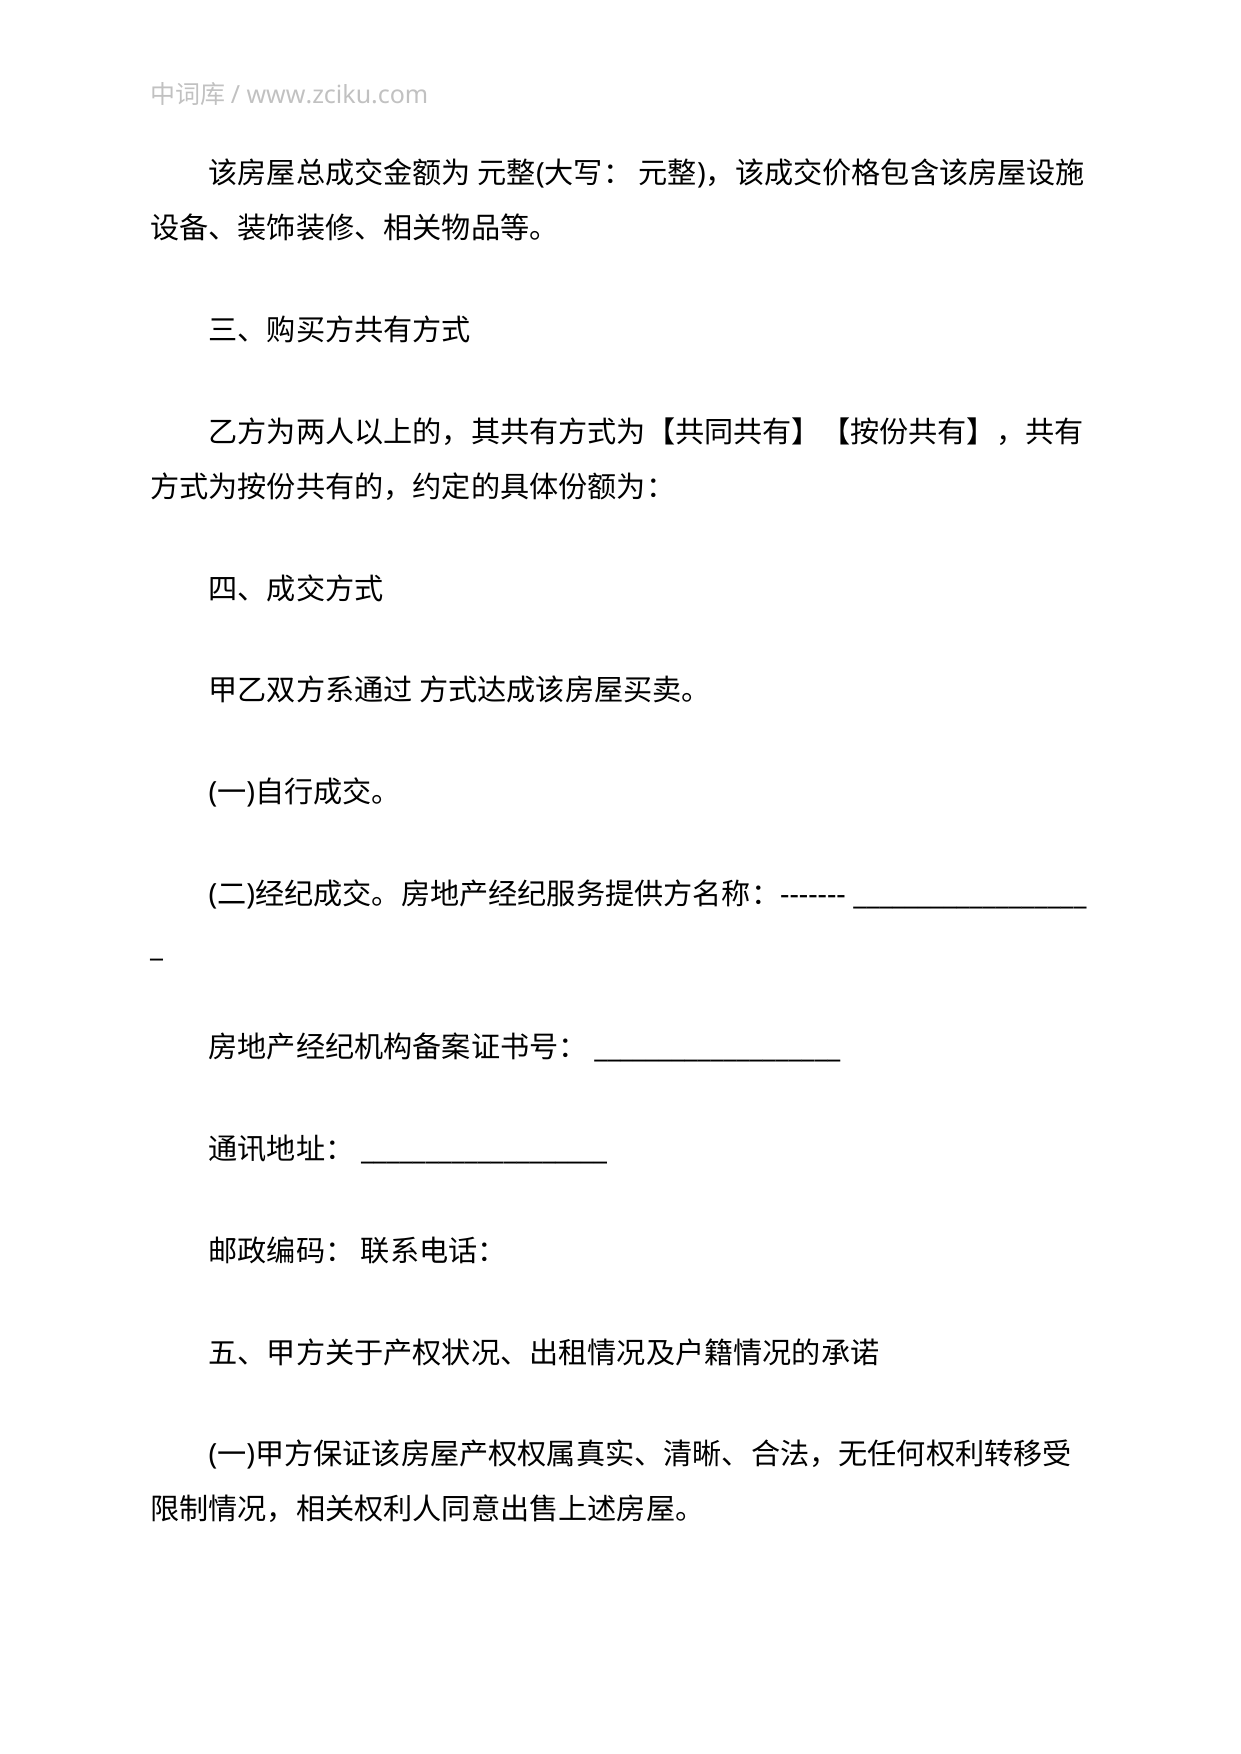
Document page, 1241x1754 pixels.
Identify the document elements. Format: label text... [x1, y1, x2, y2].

text 五、甲方关于产权状况、出租情况及户籍情况的承诺 [150, 1329, 1090, 1371]
text 该房屋总成交金额为 元整(大写： 元整)，该成交价格包含该房屋设施设备、装饰装修、相关物品等。 [150, 150, 1090, 247]
text (一)自行成交。 [150, 769, 1090, 811]
text 房地产经纪机构备案证书号： ___________________ [150, 1023, 1090, 1066]
text (二)经纪成交。房地产经纪服务提供方名称：------- ___________________ [150, 871, 1090, 965]
text 邮政编码： 联系电话： [150, 1227, 1090, 1270]
text 四、成交方式 [150, 565, 1090, 607]
text (一)甲方保证该房屋产权权属真实、清晰、合法，无任何权利转移受限制情况，相关权利人同意出售上述房屋。 [150, 1431, 1090, 1528]
text 乙方为两人以上的，其共有方式为【共同共有】【按份共有】，共有方式为按份共有的，约定的具体份额为： [150, 408, 1090, 506]
text 甲乙双方系通过 方式达成该房屋买卖。 [150, 667, 1090, 709]
text 三、购买方共有方式 [150, 307, 1090, 349]
text 通讯地址： ___________________ [150, 1125, 1090, 1168]
